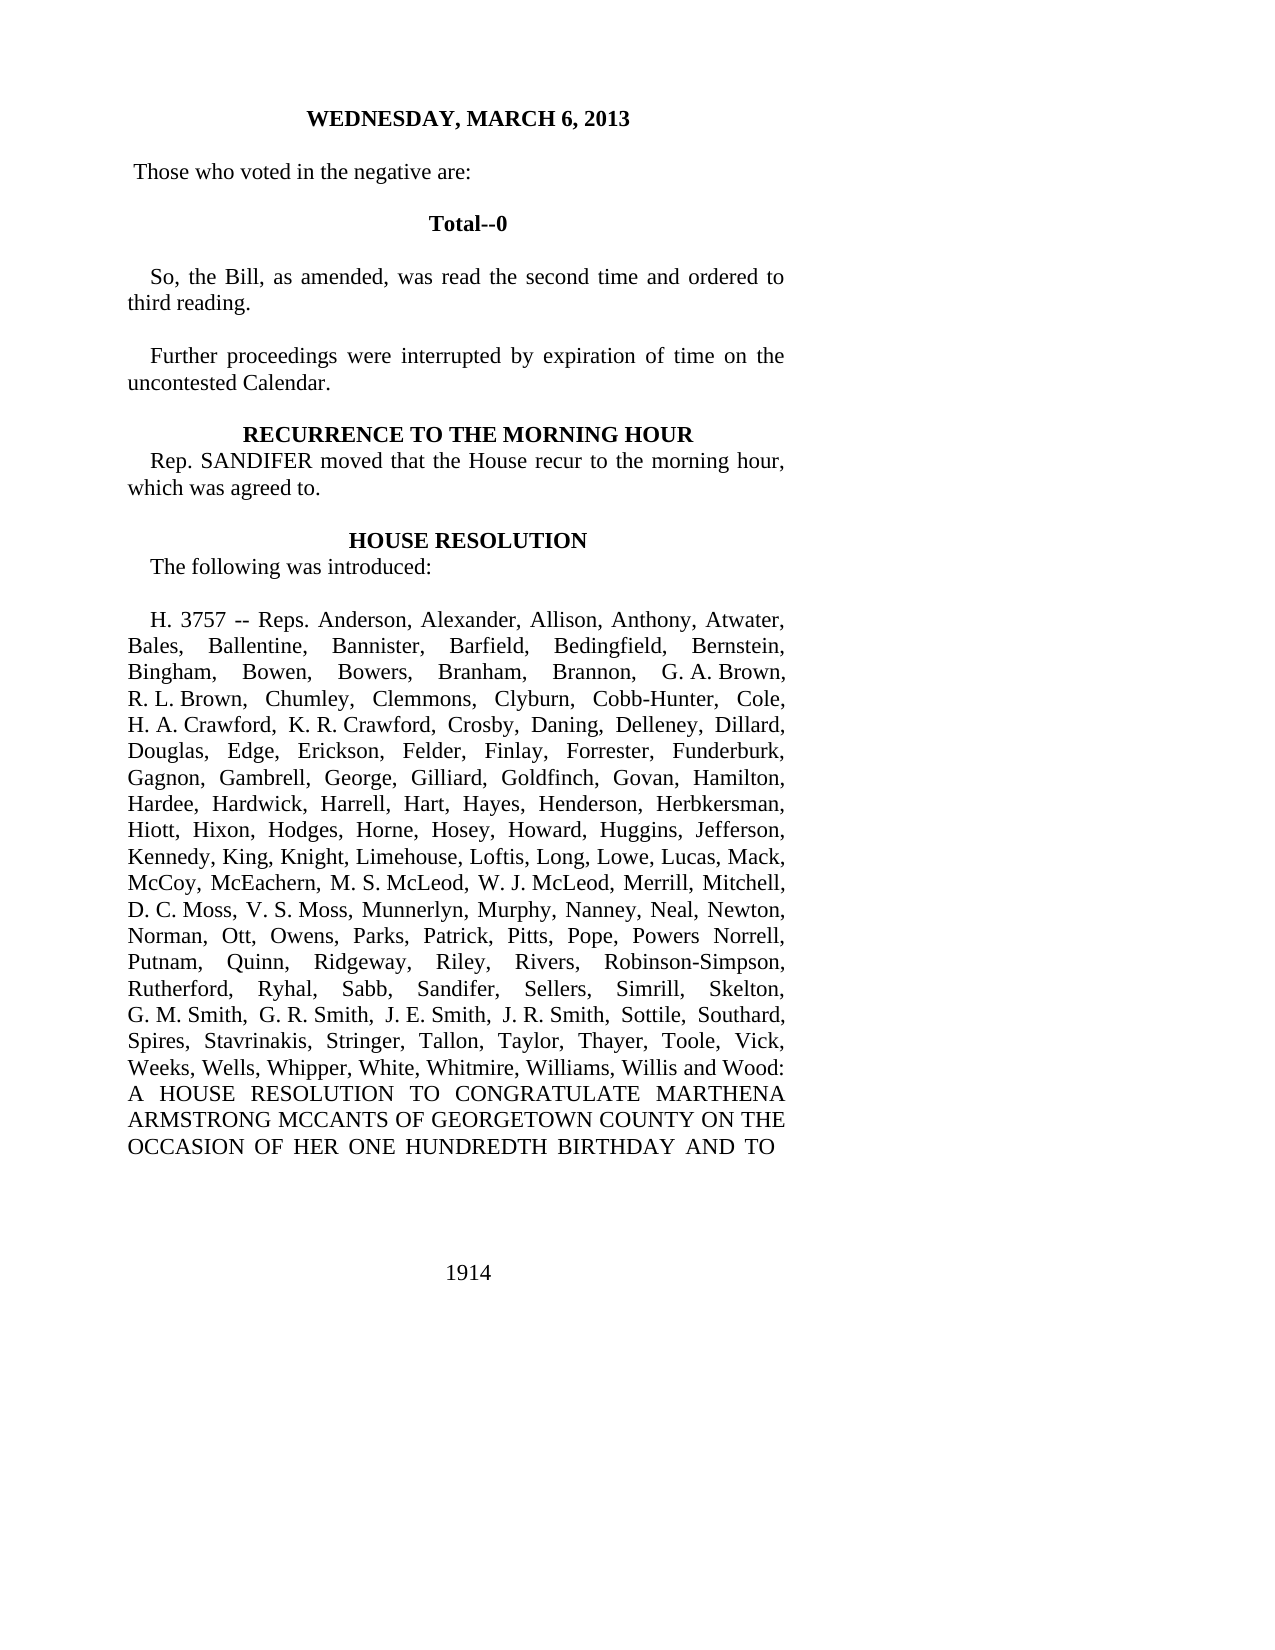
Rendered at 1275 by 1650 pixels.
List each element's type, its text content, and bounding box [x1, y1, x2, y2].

text Those who voted in the negative are: [127, 158, 786, 184]
text So, the Bill, as amended, was read the second time and ordered to third reading. [127, 263, 786, 316]
text Rep. SANDIFER moved that the House recur to the morning hour, which was agreed to. [127, 448, 786, 500]
text Further proceedings were interrupted by expiration of time on the uncontested Calendar. [127, 342, 786, 395]
text H. 3757 -- Reps. Anderson, Alexander, Allison, Anthony, Atwater, Bales, Ballentine, Bannister, Barfield, Bedingfield, Bernstein, Bingham, Bowen, Bowers, Branham, Brannon, G. A. Brown, R. L. Brown, Chumley, Clemmons, Clyburn, Cobb-Hunter, Cole, H. A. Crawford, K. R. Crawford, Crosby, Daning, Delleney, Dillard, Douglas, Edge, Erickson, Felder, Finlay, Forrester, Funderburk, Gagnon, Gambrell, George, Gilliard, Goldfinch, Govan, Hamilton, Hardee, Hardwick, Harrell, Hart, Hayes, Henderson, Herbkersman, Hiott, Hixon, Hodges, Horne, Hosey, Howard, Huggins, Jefferson, Kennedy, King, Knight, Limehouse, Loftis, Long, Lowe, Lucas, Mack, McCoy, McEachern, M. S. McLeod, W. J. McLeod, Merrill, Mitchell, D. C. Moss, V. S. Moss, Munnerlyn, Murphy, Nanney, Neal, Newton, Norman, Ott, Owens, Parks, Patrick, Pitts, Pope, Powers Norrell, Putnam, Quinn, Ridgeway, Riley, Rivers, Robinson-Simpson, Rutherford, Ryhal, Sabb, Sandifer, Sellers, Simrill, Skelton, G. M. Smith, G. R. Smith, J. E. Smith, J. R. Smith, Sottile, Southard, Spires, Stavrinakis, Stringer, Tallon, Taylor, Thayer, Toole, Vick, Weeks, Wells, Whipper, White, Whitmire, Williams, Willis and Wood: A HOUSE RESOLUTION TO CONGRATULATE MARTHENA ARMSTRONG MCCANTS OF GEORGETOWN COUNTY ON THE OCCASION OF HER ONE HUNDREDTH BIRTHDAY AND TO [127, 606, 786, 1186]
text RECURRENCE TO THE MORNING HOUR [127, 421, 786, 448]
text HOUSE RESOLUTION [127, 527, 786, 553]
text The following was introduced: [127, 553, 786, 579]
text Total--0 [127, 210, 786, 237]
